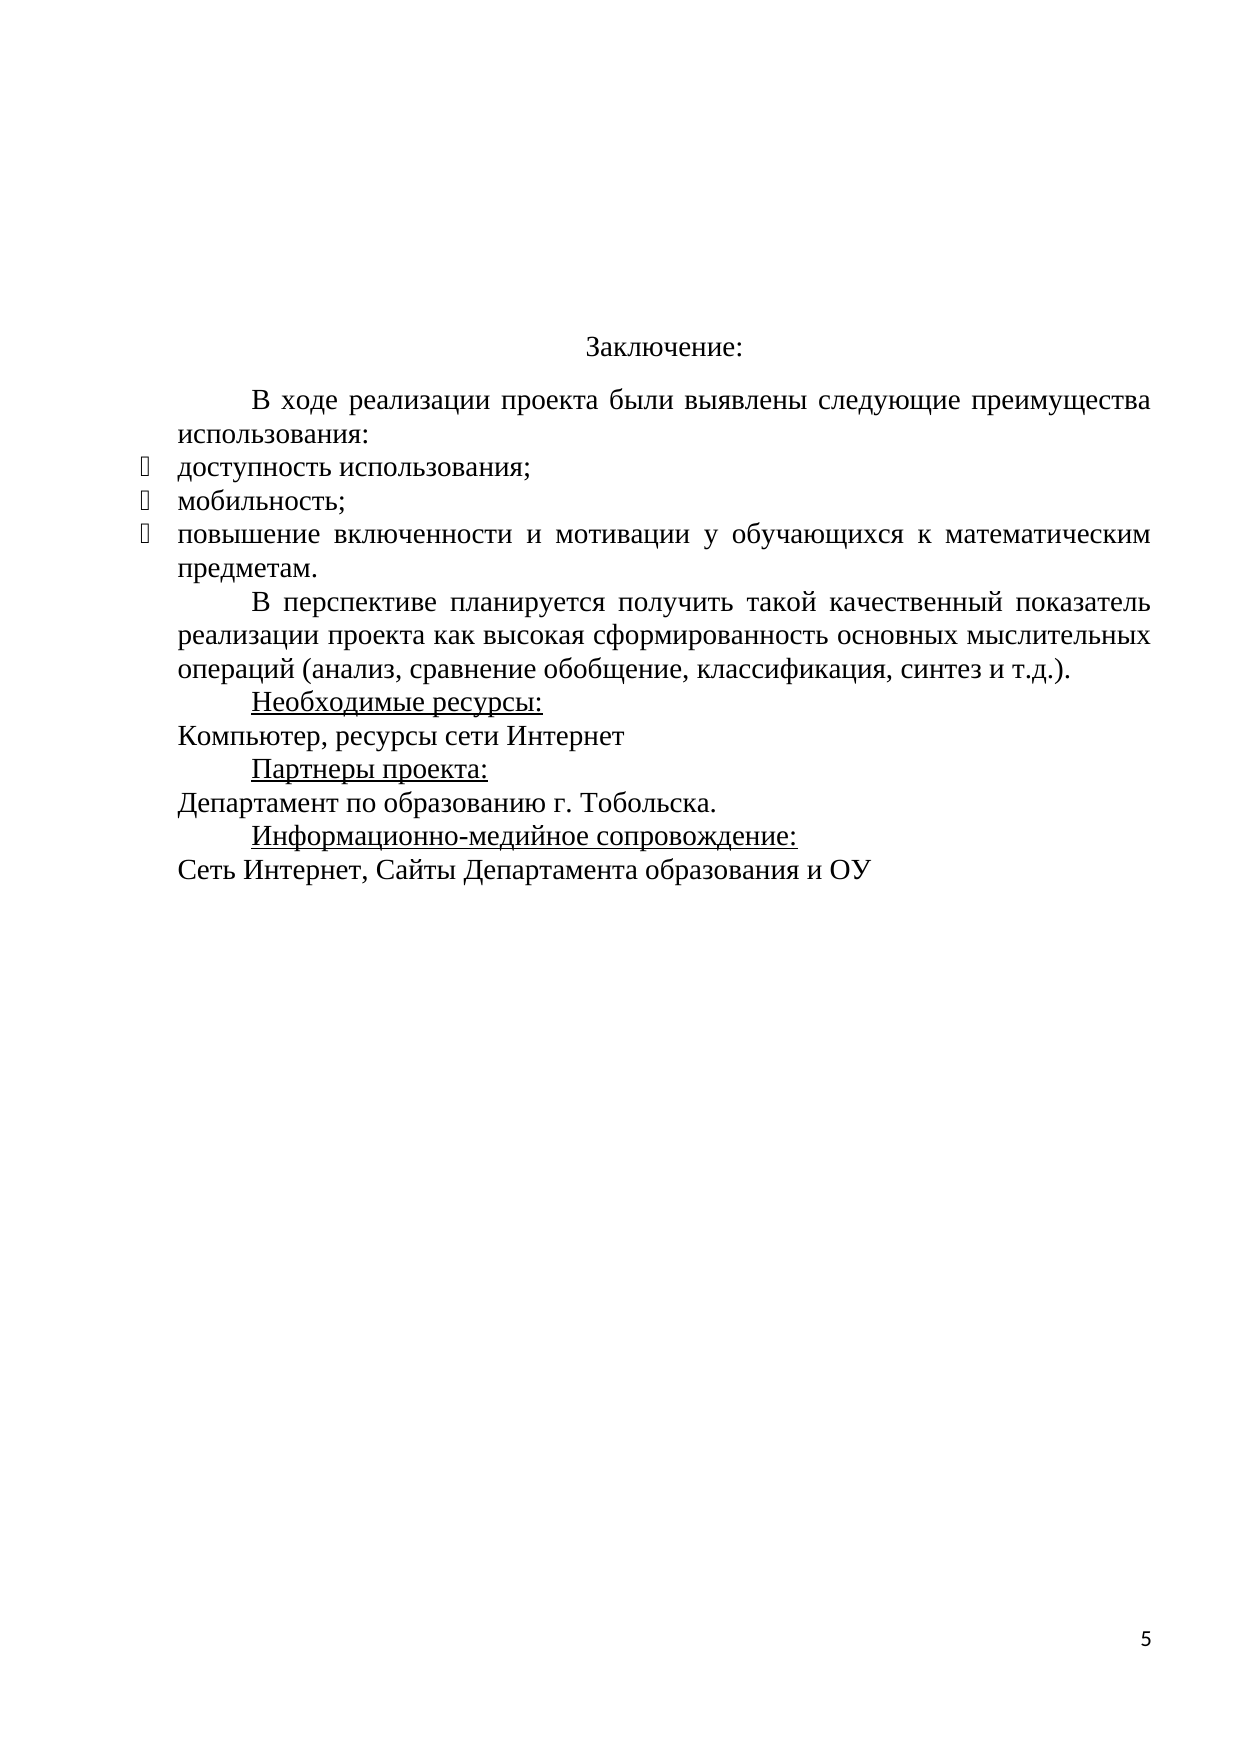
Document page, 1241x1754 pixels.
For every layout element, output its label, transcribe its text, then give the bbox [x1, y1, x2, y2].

text Информационно-медийное сопровождение: [177, 818, 1152, 852]
text Заключение: [177, 329, 1152, 363]
text Необходимые ресурсы: [177, 684, 1152, 718]
text Партнеры проекта: [177, 751, 1152, 785]
list повышение включенности и мотивации у обучающихся к математическим предметам. [140, 517, 1152, 584]
list мобильность; [140, 483, 1152, 517]
text В перспективе планируется получить такой качественный показатель реализации проекта как высокая сформированность основных мыслительных операций (анализ, сравнение обобщение, классификация, синтез и т.д.). [177, 584, 1152, 684]
text В ходе реализации проекта были выявлены следующие преимущества использования: [177, 382, 1152, 449]
text Компьютер, ресурсы сети Интернет [177, 718, 1152, 751]
text Департамент по образованию г. Тобольска. [177, 785, 1152, 818]
text Сеть Интернет, Сайты Департамента образования и ОУ [177, 852, 1152, 886]
list доступность использования; [140, 449, 1152, 483]
